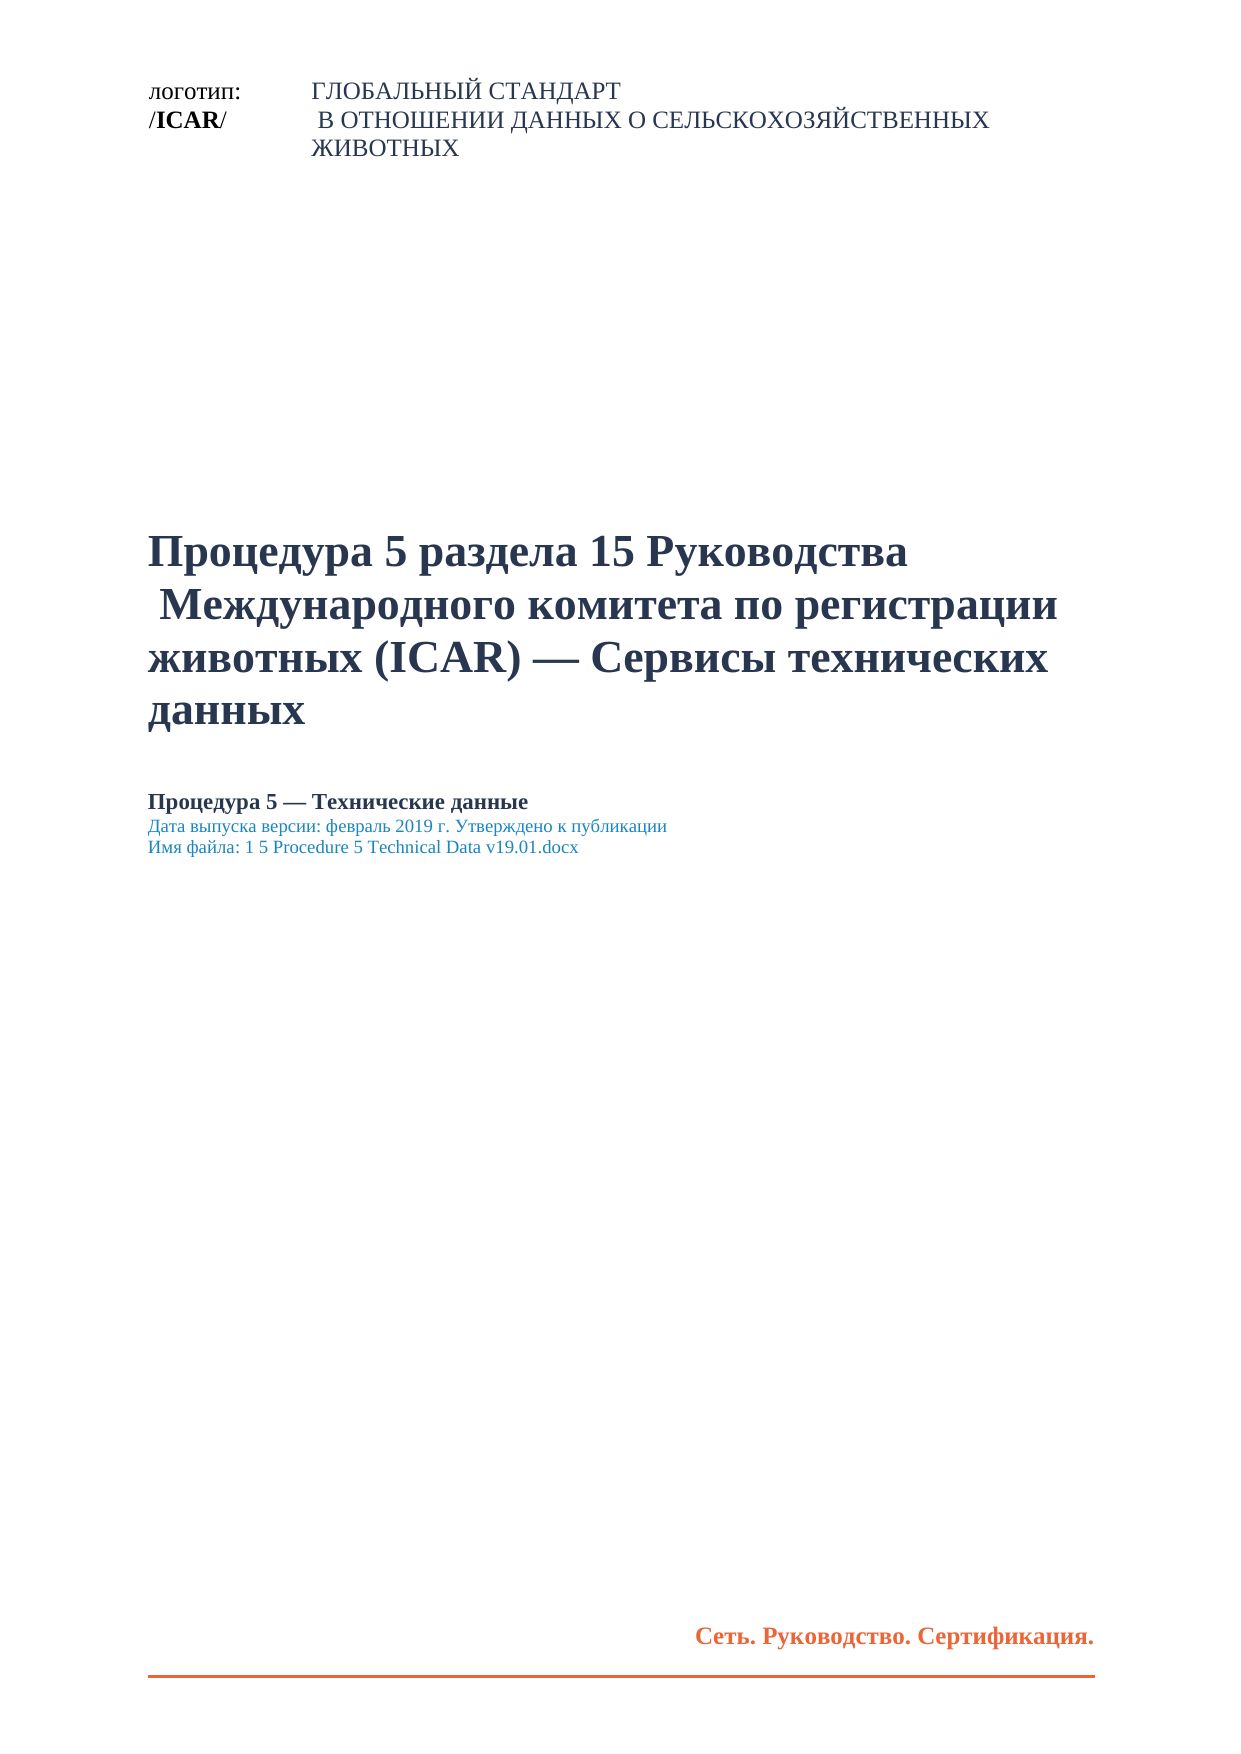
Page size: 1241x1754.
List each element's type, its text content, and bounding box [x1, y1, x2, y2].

text Имя файла: 1 5 Procedure 5 Technical Data v19.01.docx [148, 836, 1092, 858]
text Процедура 5 раздела 15 Руководства Международного комитета по регистрации животных (ICAR) — Сервисы технических данных [148, 524, 1092, 735]
text Дата выпуска версии: февраль 2019 г. Утверждено к публикации [148, 815, 1092, 836]
text Процедура 5 — Технические данные [148, 788, 1092, 815]
